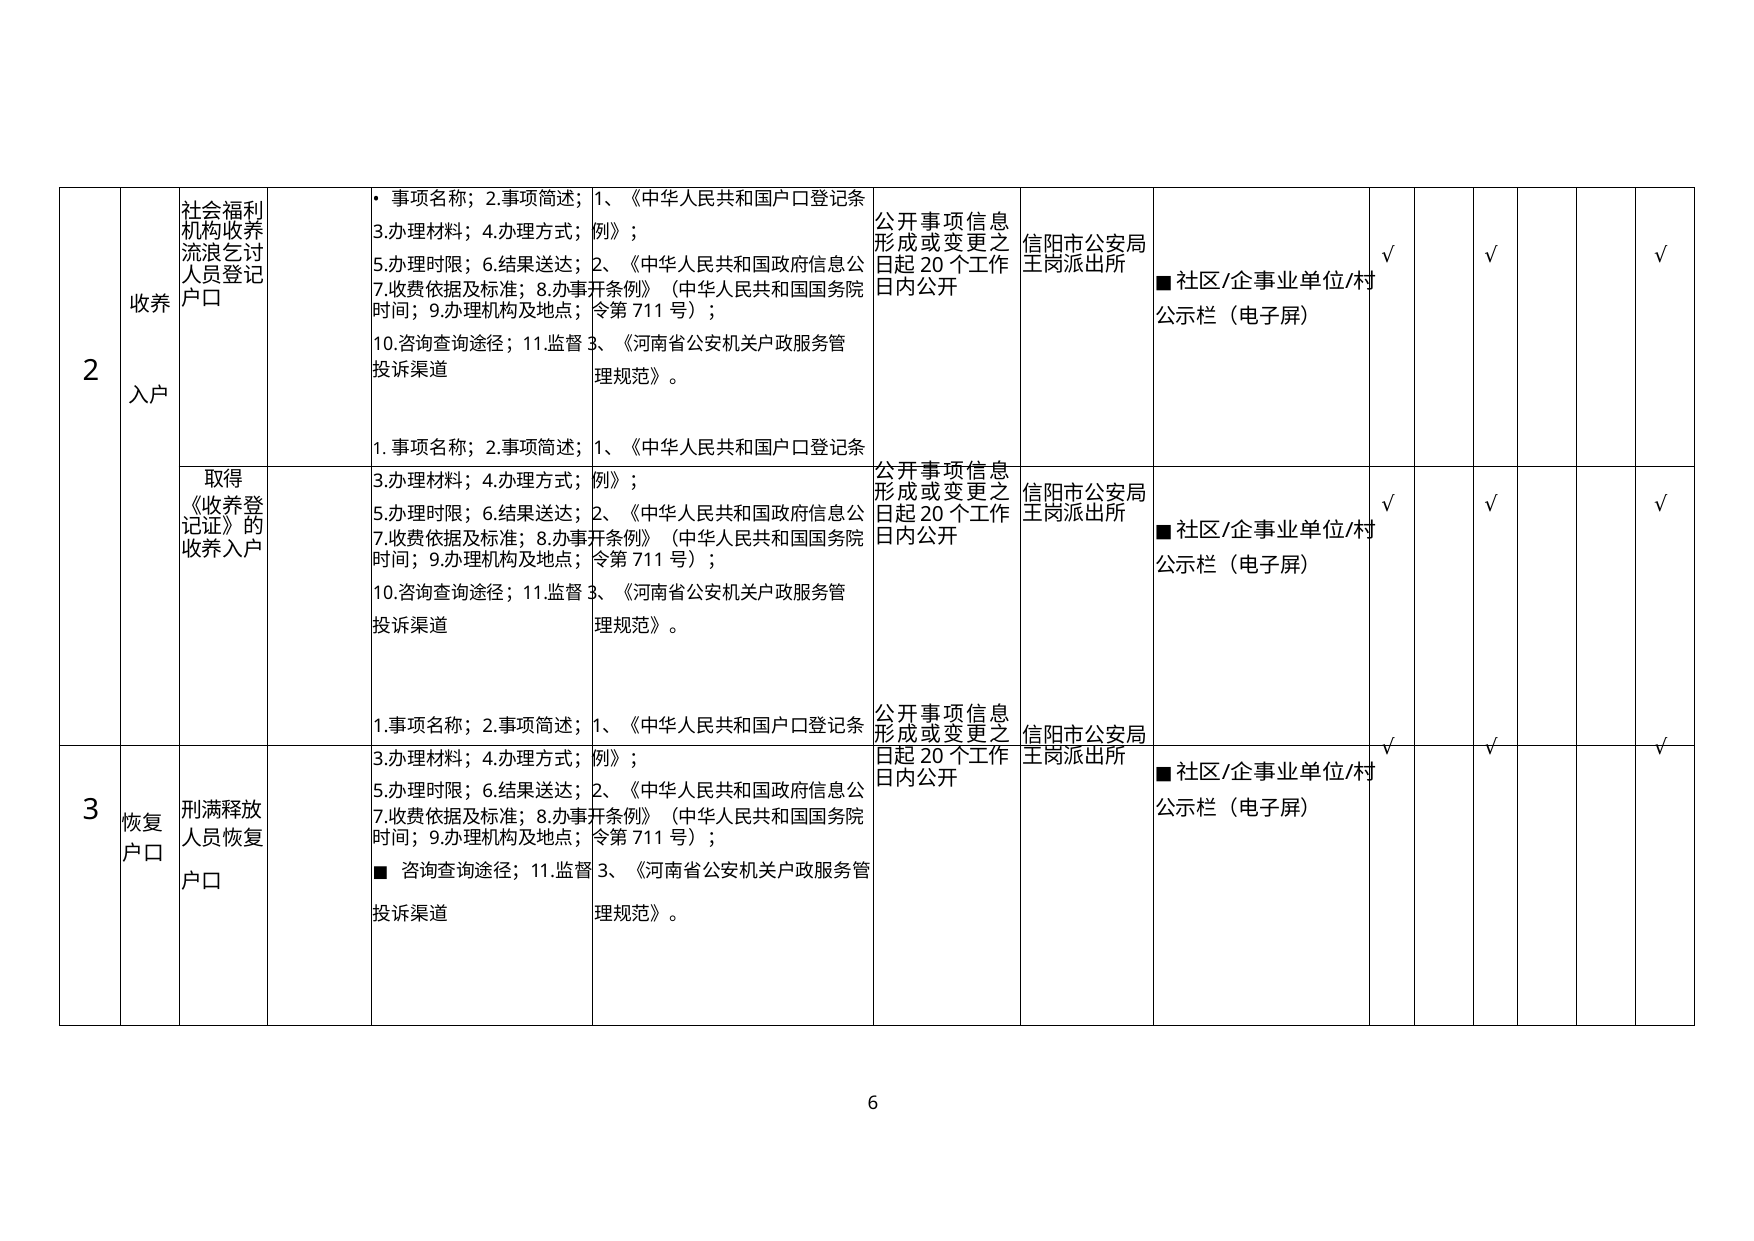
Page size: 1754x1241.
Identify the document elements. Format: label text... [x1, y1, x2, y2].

text 5.办理时限；6.结果送达；2、《中华人民共和国政府信息公 [373, 772, 872, 804]
subtitle 公开事项信息形成或变更之日起 20 个工作日内公开 [874, 461, 1010, 549]
subtitle 公开事项信息形成或变更之日起 20 个工作日内公开 [874, 703, 1010, 792]
text 3.办理材料；4.办理方式；例》； [373, 739, 872, 772]
subtitle 入户 [129, 381, 452, 408]
text 3.办理材料；4.办理方式；例》； [373, 213, 872, 245]
text 10.咨询查询途径；11.监督3、《河南省公安机关户政服务管 [373, 323, 872, 357]
text 户口 [181, 864, 268, 894]
list 社区/企事业单位/村 [1154, 518, 1706, 542]
text 7.收费依据及标准；8.办事开条例》（中华人民共和国国务院时间；9.办理机构及地点；令第 711 号）； [373, 279, 872, 323]
text 7.收费依据及标准；8.办事开条例》（中华人民共和国国务院时间；9.办理机构及地点；令第 711 号）； [373, 528, 872, 572]
text 户口 [113, 848, 173, 864]
subtitle 社会福利机构收养流浪乞讨人员登记户口 [181, 201, 264, 311]
text 公示栏（电子屏） [1155, 785, 1706, 823]
text 5.办理时限；6.结果送达；2、《中华人民共和国政府信息公 [373, 494, 872, 527]
subtitle 取得 [35, 455, 243, 494]
list 社区/企事业单位/村 [1154, 269, 1706, 293]
text 理规范》。 [594, 357, 1706, 390]
list 社区/企事业单位/村 [1154, 760, 1706, 785]
text 信阳市公安局王岗派出所 [1022, 725, 1147, 769]
subtitle 公开事项信息形成或变更之日起 20 个工作日内公开 [874, 212, 1010, 301]
text √ √ √ [1381, 239, 1706, 269]
text 《收养登记证》的收养入户 [181, 496, 264, 562]
list 事项名称；2.事项简述；1、《中华人民共和国户口登记条 [372, 427, 872, 462]
text √ √ √ [1381, 730, 1706, 760]
list 事项名称；2.事项简述；1、《中华人民共和国户口登记条 [372, 178, 872, 213]
text 公示栏（电子屏） [1155, 542, 1706, 581]
text 投诉渠道 理规范》。 [373, 894, 1706, 927]
text 公示栏（电子屏） [1155, 293, 1706, 332]
text 3.办理材料；4.办理方式；例》； [373, 462, 872, 494]
text √ √ √ [1381, 488, 1706, 518]
text 投诉渠道 理规范》。 [373, 607, 1706, 639]
text 10.咨询查询途径；11.监督3、《河南省公安机关户政服务管 [373, 572, 872, 607]
text 5.办理时限；6.结果送达；2、《中华人民共和国政府信息公 [373, 245, 872, 278]
list 咨询查询途径；11.监督3、《河南省公安机关户政服务管 [372, 849, 872, 884]
text 7.收费依据及标准；8.办事开条例》（中华人民共和国国务院时间；9.办理机构及地点；令第 711 号）； [373, 806, 872, 849]
text 2 投诉渠道 [82, 357, 452, 381]
text 3 刑满释放恢复 [82, 800, 264, 836]
text 信阳市公安局王岗派出所 [1022, 234, 1147, 278]
text 信阳市公安局王岗派出所 [1022, 483, 1147, 527]
text 1.事项名称；2.事项简述；1、《中华人民共和国户口登记条 [373, 704, 872, 739]
